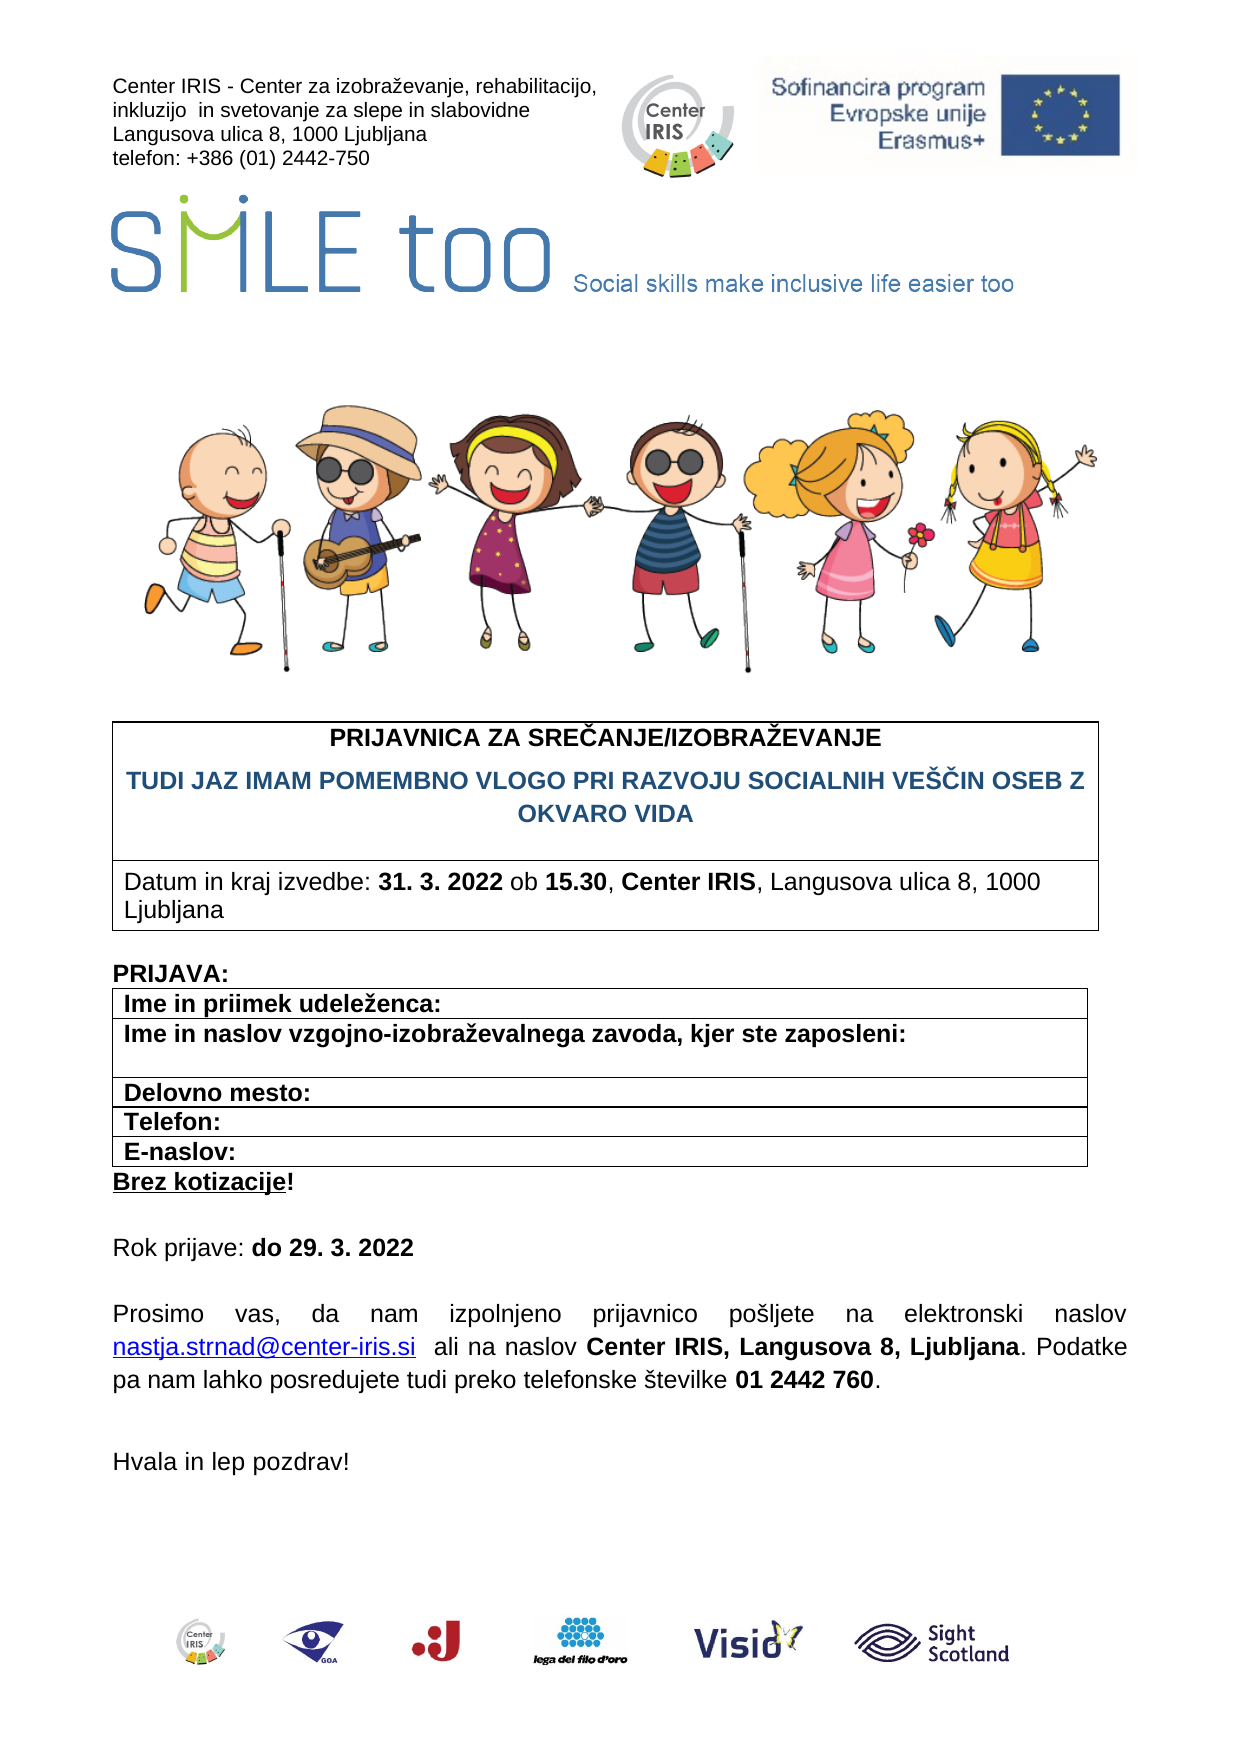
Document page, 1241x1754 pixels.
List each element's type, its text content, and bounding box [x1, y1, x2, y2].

table_cell Delovno mesto: [113, 1078, 1087, 1106]
table_header PRIJAVNICA ZA SREČANJE/IZOBRAŽEVANJE TUDI JAZ IMAM POMEMBNO VLOGO PRI RAZVOJU SOCIALNIH VEŠČIN OSEB Z OKVARO VIDA [113, 723, 1098, 860]
table_cell Telefon: [113, 1108, 1087, 1136]
text Rok prijave: do 29. 3. 2022 [112, 1233, 1128, 1262]
picture [92, 56, 1139, 321]
table_cell E-naslov: [113, 1137, 1087, 1166]
picture [112, 1596, 1058, 1681]
subtitle Hvala in lep pozdrav! [112, 1447, 1128, 1476]
table_cell Datum in kraj izvedbe: 31. 3. 2022 ob 15.30, Center IRIS, Langusova ulica 8, 1000 Ljubljana [113, 861, 1098, 930]
text Prosimo vas, da nam izpolnjeno prijavnico pošljete na elektronski naslov nastja.strnad@center-iris.si ali na naslov Center IRIS, Langusova 8, Ljubljana. Podatke pa nam lahko posredujete tudi preko telefonske številke 01 2442 760. [112, 1299, 1128, 1394]
table_header Ime in priimek udeleženca: [113, 989, 1087, 1018]
picture [132, 397, 1108, 677]
text PRIJAVA: [112, 959, 1128, 988]
text Brez kotizacije! [112, 1167, 1128, 1196]
table_cell Ime in naslov vzgojno-izobraževalnega zavoda, kjer ste zaposleni: [113, 1019, 1087, 1077]
